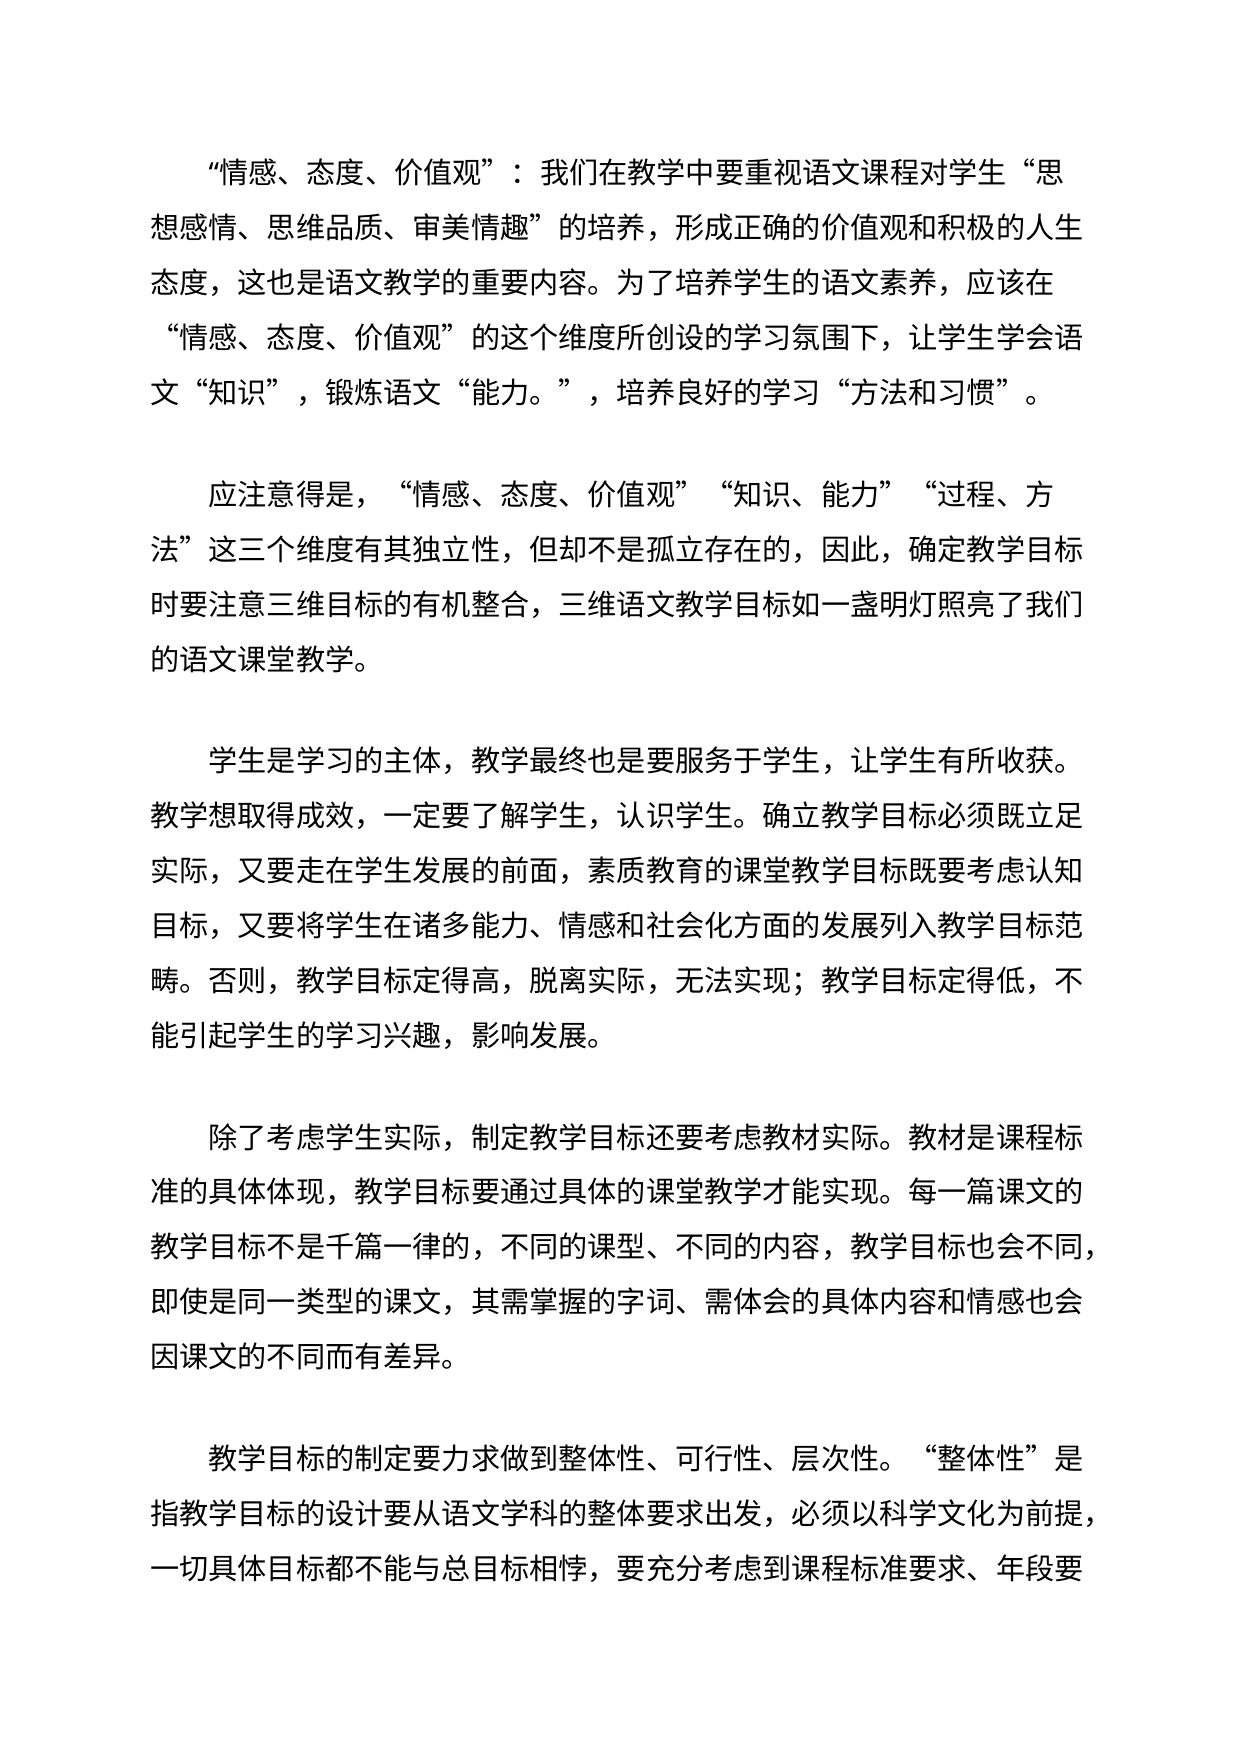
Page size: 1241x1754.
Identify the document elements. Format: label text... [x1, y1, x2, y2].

text “情感、态度、价值观”：我们在教学中要重视语文课程对学生“思想感情、思维品质、审美情趣”的培养，形成正确的价值观和积极的人生态度，这也是语文教学的重要内容。为了培养学生的语文素养，应该在“情感、态度、价值观”的这个维度所创设的学习氛围下，让学生学会语文“知识”，锻炼语文“能力。”，培养良好的学习“方法和习惯”。 [150, 150, 1090, 412]
text 学生是学习的主体，教学最终也是要服务于学生，让学生有所收获。教学想取得成效，一定要了解学生，认识学生。确立教学目标必须既立足实际，又要走在学生发展的前面，素质教育的课堂教学目标既要考虑认知目标，又要将学生在诸多能力、情感和社会化方面的发展列入教学目标范畴。否则，教学目标定得高，脱离实际，无法实现；教学目标定得低，不能引起学生的学习兴趣，影响发展。 [150, 738, 1090, 1055]
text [150, 1436, 1090, 1588]
text 除了考虑学生实际，制定教学目标还要考虑教材实际。教材是课程标准的具体体现，教学目标要通过具体的课堂教学才能实现。每一篇课文的教学目标不是千篇一律的，不同的课型、不同的内容，教学目标也会不同，即使是同一类型的课文，其需掌握的字词、需体会的具体内容和情感也会因课文的不同而有差异。 [150, 1114, 1090, 1376]
text 应注意得是，“情感、态度、价值观”“知识、能力”“过程、方法”这三个维度有其独立性，但却不是孤立存在的，因此，确定教学目标时要注意三维目标的有机整合，三维语文教学目标如一盏明灯照亮了我们的语文课堂教学。 [150, 471, 1090, 678]
